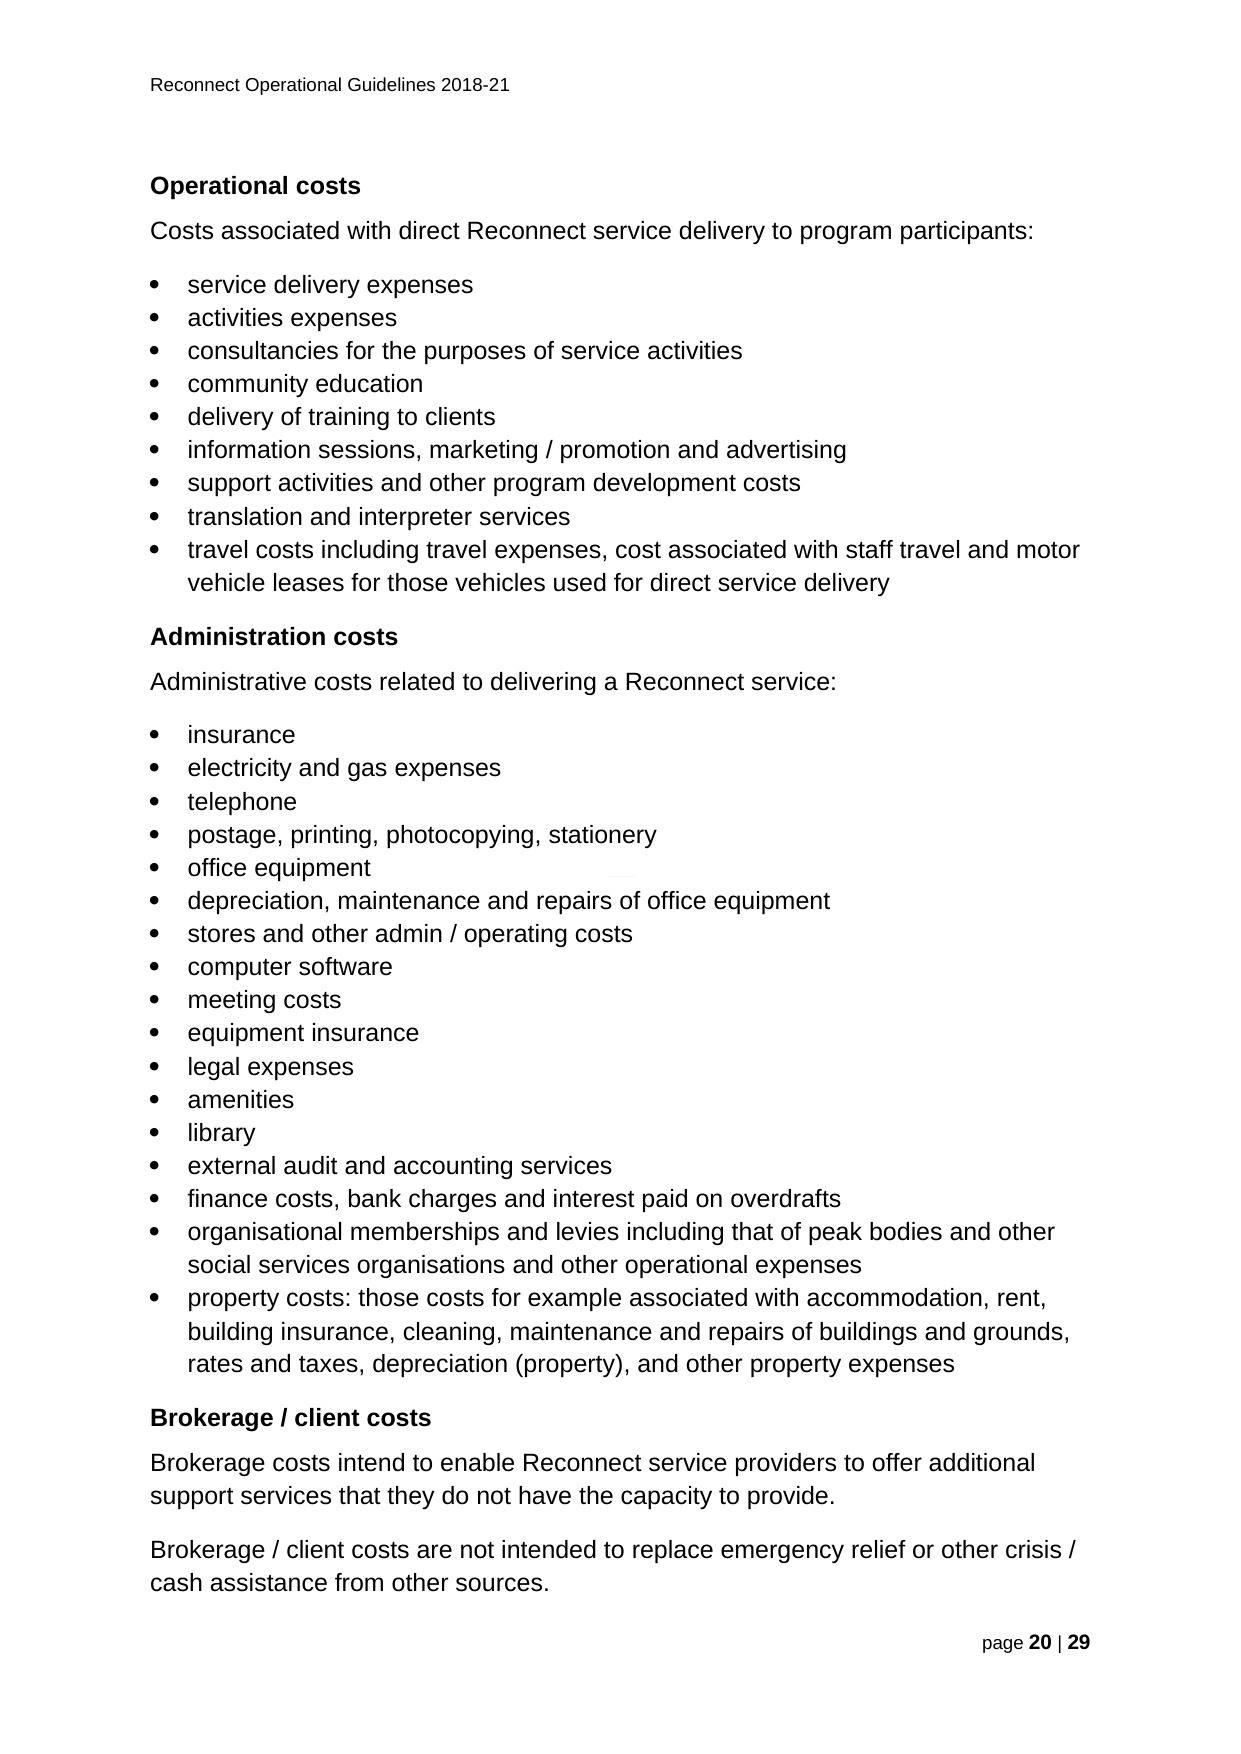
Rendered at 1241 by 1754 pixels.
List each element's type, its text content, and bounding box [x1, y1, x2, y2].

list community education [150, 369, 1090, 398]
list consultancies for the purposes of service activities [150, 336, 1090, 365]
list meeting costs [150, 985, 1090, 1014]
text Brokerage costs intend to enable Reconnect service providers to offer additional support services that they do not have the capacity to provide. [150, 1448, 1090, 1510]
list telephone [150, 787, 1090, 815]
list translation and interpreter services [150, 501, 1090, 530]
list equipment insurance [150, 1018, 1090, 1047]
list delivery of training to clients [150, 402, 1090, 431]
list support activities and other program development costs [150, 468, 1090, 497]
subtitle Administration costs [150, 622, 1090, 650]
list electricity and gas expenses [150, 753, 1090, 782]
list property costs: those costs for example associated with accommodation, rent, building insurance, cleaning, maintenance and repairs of buildings and grounds, rates and taxes, depreciation (property), and other property expenses [150, 1283, 1090, 1378]
subtitle Operational costs [150, 171, 1090, 199]
list amenities [150, 1085, 1090, 1113]
list organisational memberships and levies including that of peak bodies and other social services organisations and other operational expenses [150, 1217, 1090, 1279]
list finance costs, bank charges and interest paid on overdrafts [150, 1184, 1090, 1213]
list postage, printing, photocopying, stationery [150, 820, 1090, 848]
list library [150, 1118, 1090, 1147]
list computer software [150, 952, 1090, 981]
list office equipment [150, 853, 1090, 882]
text Administrative costs related to delivering a Reconnect service: [150, 666, 1090, 695]
list insurance [150, 720, 1090, 749]
list legal expenses [150, 1052, 1090, 1080]
list external audit and accounting services [150, 1151, 1090, 1180]
subtitle Brokerage / client costs [150, 1403, 1090, 1432]
list stores and other admin / operating costs [150, 919, 1090, 948]
list information sessions, marketing / promotion and advertising [150, 435, 1090, 464]
text Brokerage / client costs are not intended to replace emergency relief or other crisis / cash assistance from other sources. [150, 1535, 1090, 1597]
list travel costs including travel expenses, cost associated with staff travel and motor vehicle leases for those vehicles used for direct service delivery [150, 534, 1090, 596]
list activities expenses [150, 303, 1090, 332]
list depreciation, maintenance and repairs of office equipment [150, 886, 1090, 915]
list service delivery expenses [150, 269, 1090, 298]
text Costs associated with direct Reconnect service delivery to program participants: [150, 216, 1090, 244]
